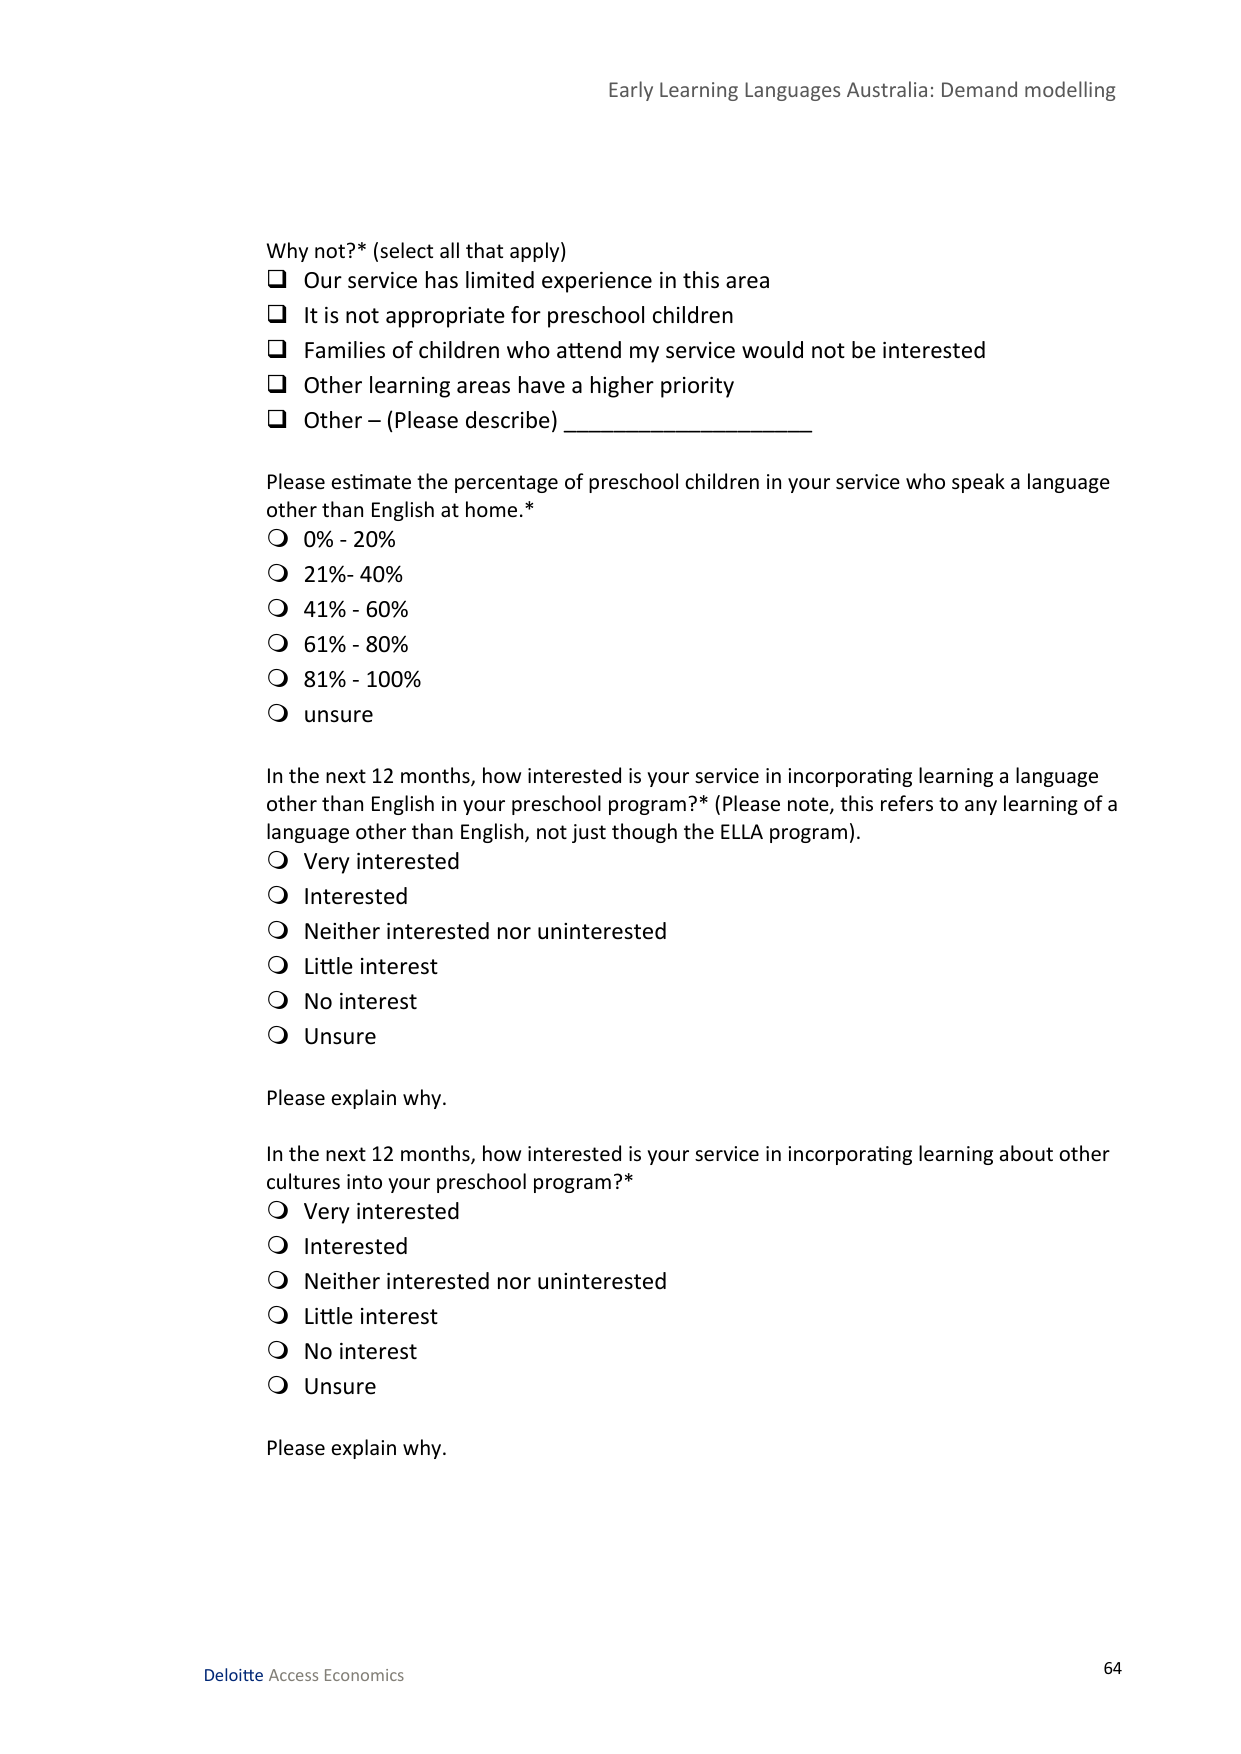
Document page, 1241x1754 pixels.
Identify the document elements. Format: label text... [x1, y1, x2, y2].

list Unsure [266, 1020, 1122, 1051]
list Interested [266, 880, 1122, 911]
list Other – (Please describe) ____________________ [266, 404, 1122, 435]
list 41% - 60% [266, 593, 1122, 624]
list Our service has limited experience in this area [266, 264, 1122, 295]
list 0% - 20% [266, 523, 1122, 554]
list Little interest [266, 950, 1122, 981]
list unsure [266, 698, 1122, 729]
list Other learning areas have a higher priority [266, 369, 1122, 400]
text Please explain why. [266, 1083, 1122, 1111]
list Neither interested nor uninterested [266, 915, 1122, 946]
list Very interested [266, 1196, 1122, 1226]
list 81% - 100% [266, 663, 1122, 694]
text Why not?* (select all that apply) [266, 236, 1122, 264]
text Please explain why. [266, 1433, 1122, 1462]
list Interested [266, 1231, 1122, 1261]
text Please estimate the percentage of preschool children in your service who speak a language other than English at home.* [266, 467, 1122, 523]
text In the next 12 months, how interested is your service in incorporating learning about other cultures into your preschool program?* [266, 1139, 1122, 1196]
text In the next 12 months, how interested is your service in incorporating learning a language other than English in your preschool program?* (Please note, this refers to any learning of a language other than English, not just though the ELLA program). [266, 761, 1122, 845]
list Very interested [266, 845, 1122, 876]
list It is not appropriate for preschool children [266, 299, 1122, 330]
list No interest [266, 1336, 1122, 1366]
list Families of children who attend my service would not be interested [266, 334, 1122, 365]
list Little interest [266, 1301, 1122, 1331]
list Unsure [266, 1371, 1122, 1401]
list No interest [266, 985, 1122, 1016]
list Neither interested nor uninterested [266, 1266, 1122, 1296]
list 61% - 80% [266, 628, 1122, 659]
list 21%- 40% [266, 558, 1122, 589]
